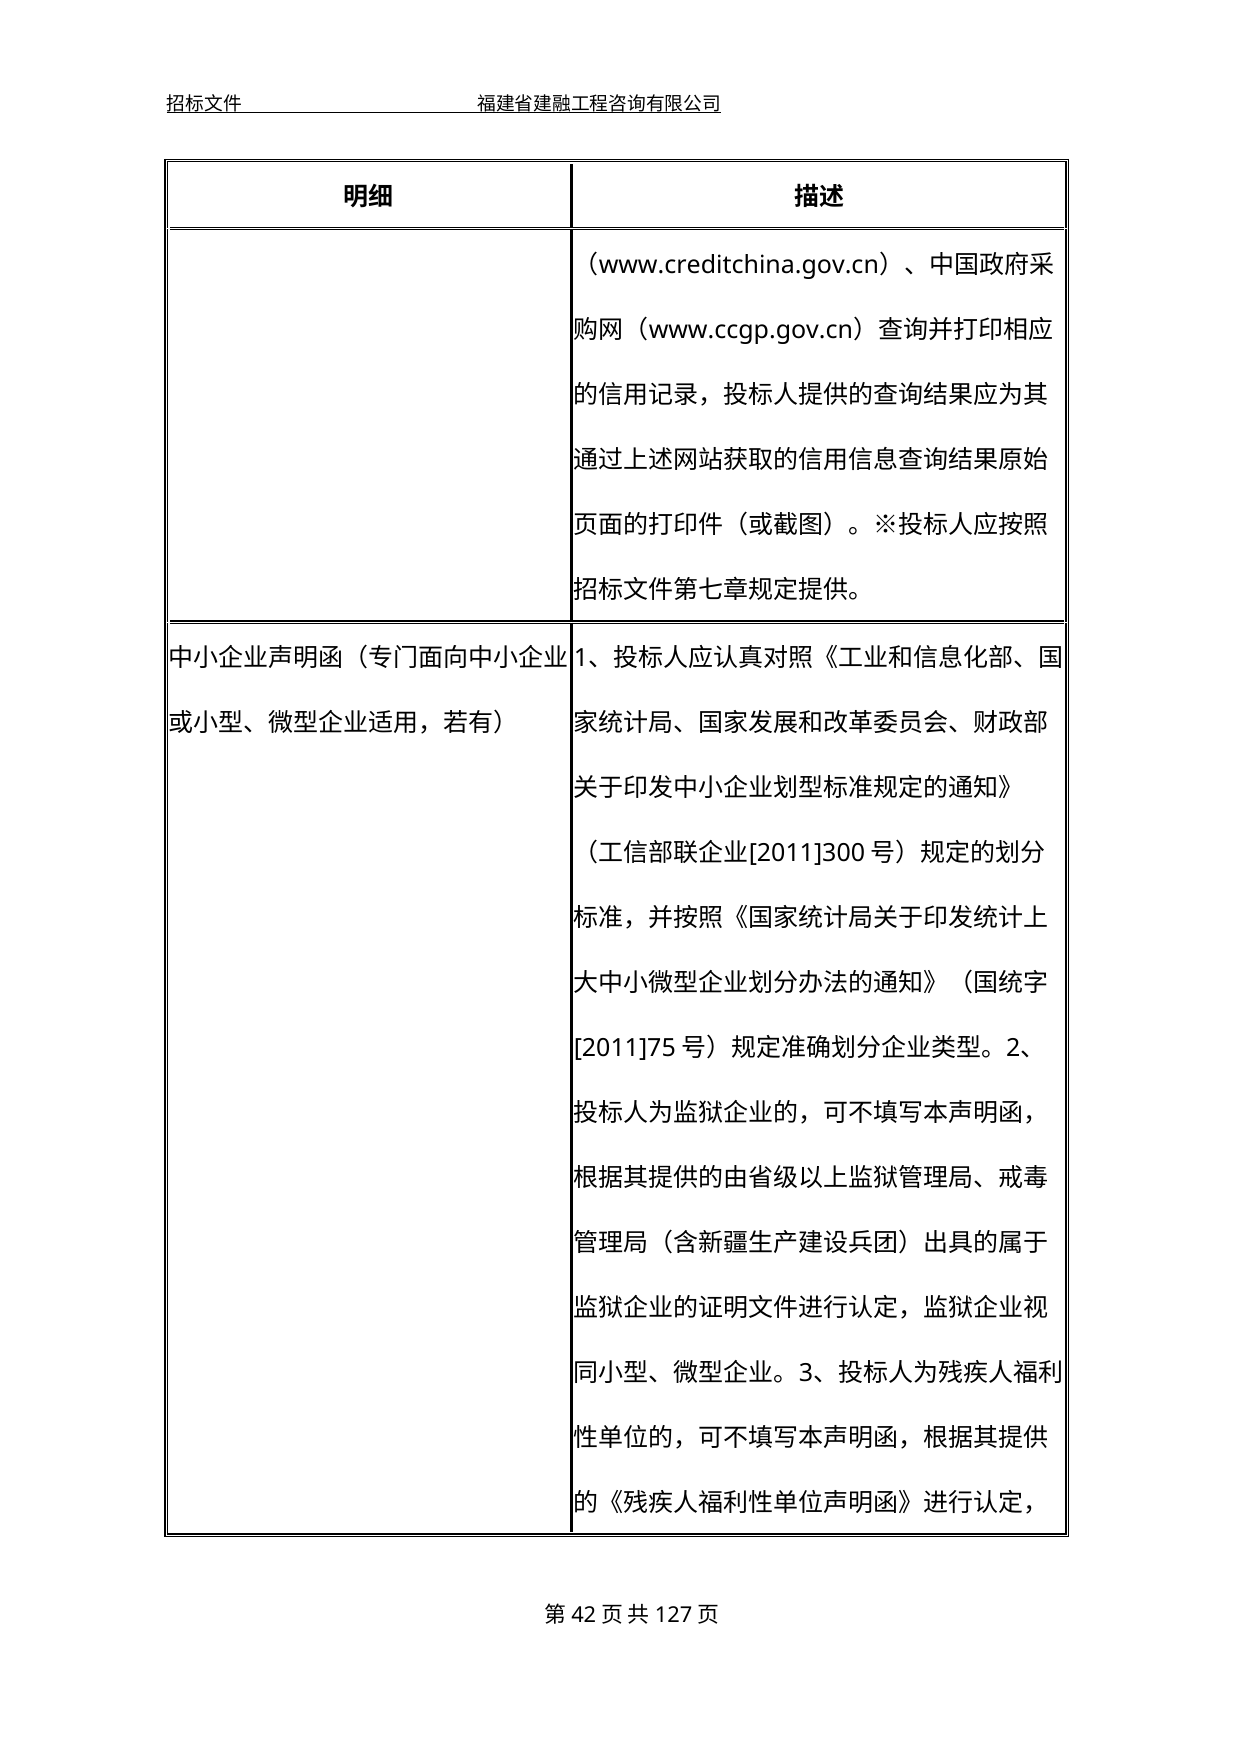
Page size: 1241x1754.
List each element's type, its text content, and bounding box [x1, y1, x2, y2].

table_header 描述 [571, 162, 1065, 227]
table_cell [571, 227, 1067, 620]
table_cell 中小企业声明函（专门面向中小企业或小型、微型企业适用，若有） [168, 620, 571, 1533]
table_cell 信用记录查询结果 [166, 227, 571, 620]
table_header 明细 [168, 162, 571, 227]
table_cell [571, 620, 1066, 1533]
